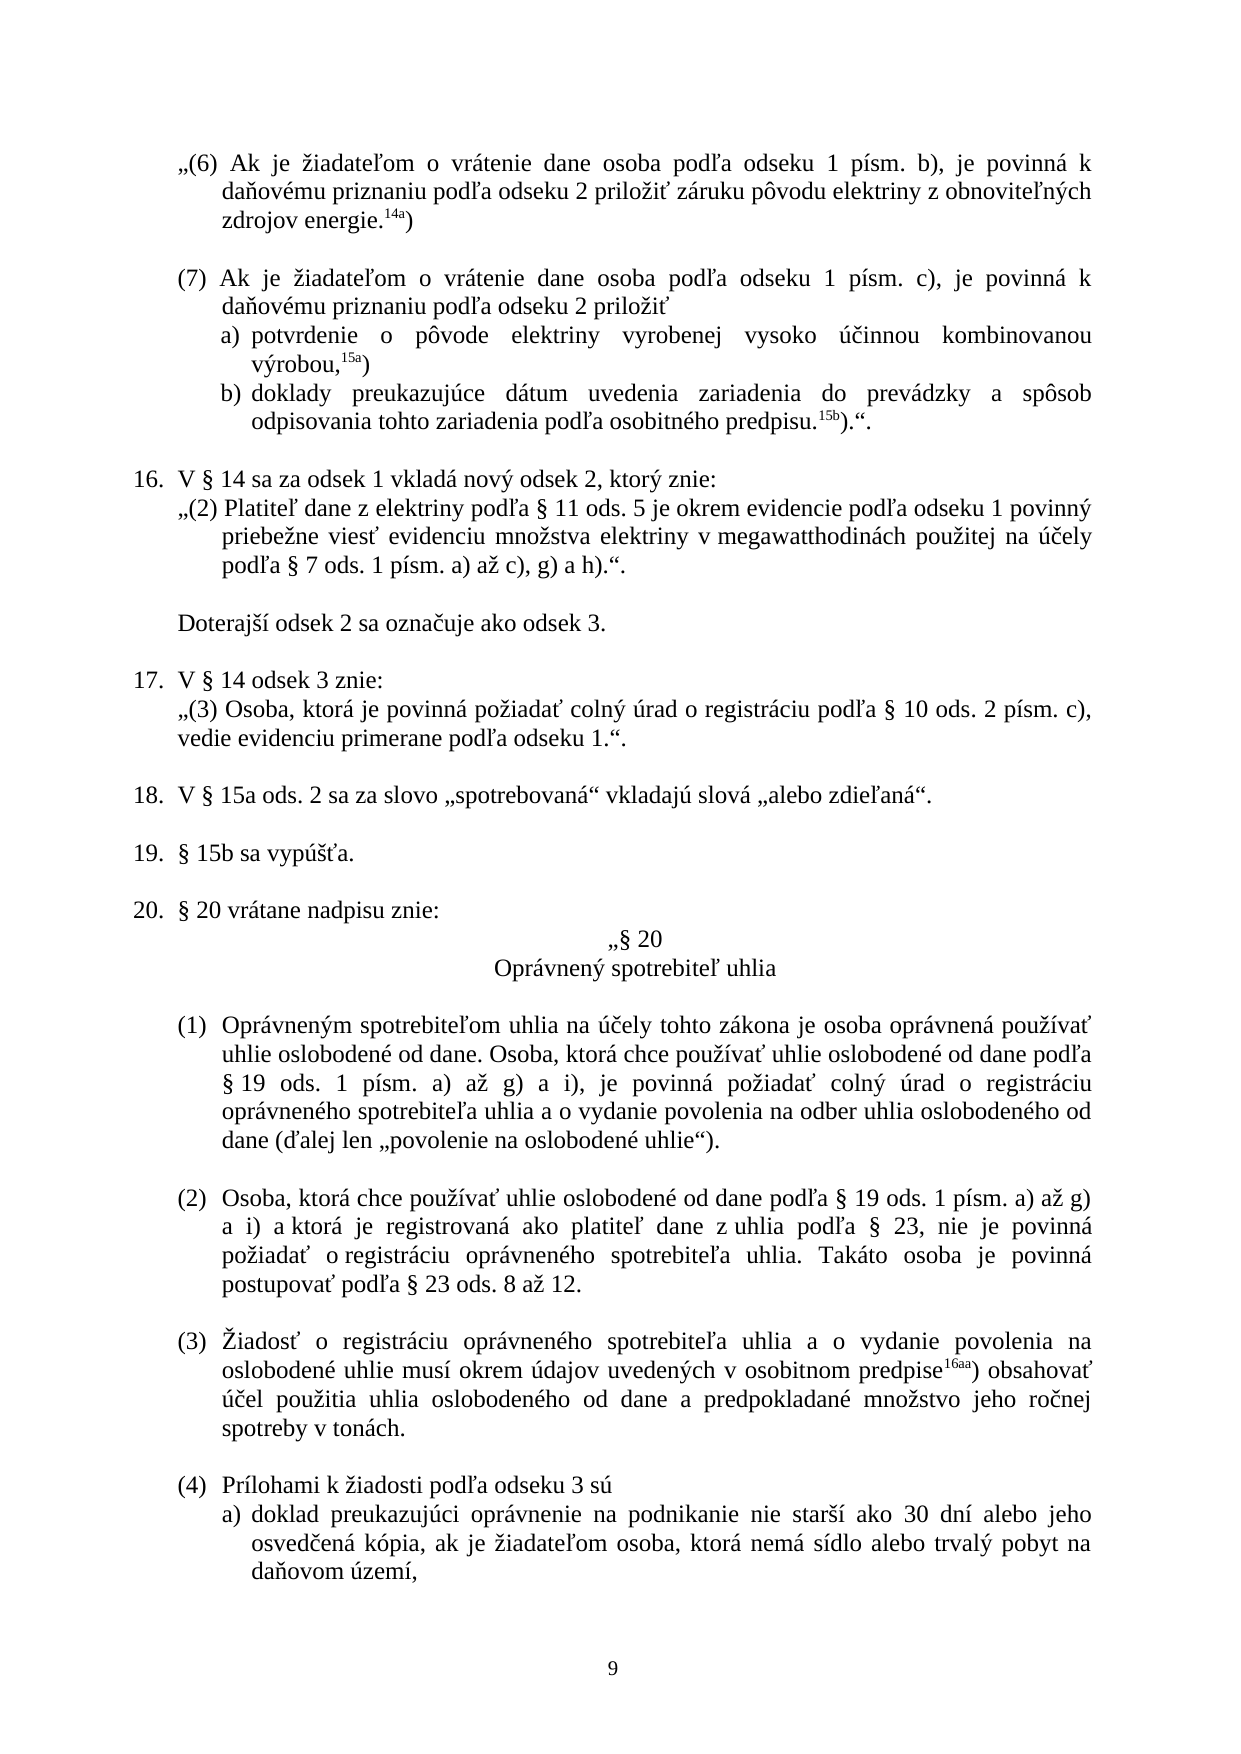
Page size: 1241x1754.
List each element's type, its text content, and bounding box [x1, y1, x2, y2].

list doklad preukazujúci oprávnenie na podnikanie nie starší ako 30 dní alebo jeho osvedčená kópia, ak je žiadateľom osoba, ktorá nemá sídlo alebo trvalý pobyt na daňovom území, [222, 1499, 1093, 1585]
list doklady preukazujúce dátum uvedenia zariadenia do prevádzky a spôsob odpisovania tohto zariadenia podľa osobitného predpisu.15b).“. [220, 378, 1093, 435]
list „§ 20 [177, 924, 1093, 953]
list V § 14 sa za odsek 1 vkladá nový odsek 2, ktorý znie: [133, 464, 1093, 493]
list § 15b sa vypúšťa. [133, 838, 1093, 866]
list „(6) Ak je žiadateľom o vrátenie dane osoba podľa odseku 1 písm. b), je povinná k daňovému priznaniu podľa odseku 2 priložiť záruku pôvodu elektriny z obnoviteľných zdrojov energie.14a) [177, 148, 1093, 234]
list V § 14 odsek 3 znie: [133, 665, 1093, 694]
list potvrdenie o pôvode elektriny vyrobenej vysoko účinnou kombinovanou výrobou,15a) [220, 320, 1093, 378]
list Oprávnený spotrebiteľ uhlia [177, 953, 1093, 981]
list Žiadosť o registráciu oprávneného spotrebiteľa uhlia a o vydanie povolenia na oslobodené uhlie musí okrem údajov uvedených v osobitnom predpise16aa) obsahovať účel použitia uhlia oslobodeného od dane a predpokladané množstvo jeho ročnej spotreby v tonách. [177, 1326, 1093, 1441]
list „(2) Platiteľ dane z elektriny podľa § 11 ods. 5 je okrem evidencie podľa odseku 1 povinný priebežne viesť evidenciu množstva elektriny v megawatthodinách použitej na účely podľa § 7 ods. 1 písm. a) až c), g) a h).“. [177, 493, 1093, 579]
list V § 15a ods. 2 sa za slovo „spotrebovaná“ vkladajú slová „alebo zdieľaná“. [133, 780, 1093, 809]
list Oprávneným spotrebiteľom uhlia na účely tohto zákona je osoba oprávnená používať uhlie oslobodené od dane. Osoba, ktorá chce používať uhlie oslobodené od dane podľa § 19 ods. 1 písm. a) až g) a i), je povinná požiadať colný úrad o registráciu oprávneného spotrebiteľa uhlia a o vydanie povolenia na odber uhlia oslobodeného od dane (ďalej len „povolenie na oslobodené uhlie“). [177, 1010, 1093, 1154]
list (7) Ak je žiadateľom o vrátenie dane osoba podľa odseku 1 písm. c), je povinná k daňovému priznaniu podľa odseku 2 priložiť [177, 263, 1093, 320]
list Prílohami k žiadosti podľa odseku 3 sú [177, 1470, 1093, 1499]
list Osoba, ktorá chce používať uhlie oslobodené od dane podľa § 19 ods. 1 písm. a) až g) a i) a ktorá je registrovaná ako platiteľ dane z uhlia podľa § 23, nie je povinná požiadať o registráciu oprávneného spotrebiteľa uhlia. Takáto osoba je povinná postupovať podľa § 23 ods. 8 až 12. [177, 1183, 1093, 1298]
list Doterajší odsek 2 sa označuje ako odsek 3. [177, 608, 1093, 636]
list § 20 vrátane nadpisu znie: [133, 895, 1093, 924]
list „(3) Osoba, ktorá je povinná požiadať colný úrad o registráciu podľa § 10 ods. 2 písm. c), vedie evidenciu primerane podľa odseku 1.“. [177, 694, 1093, 751]
